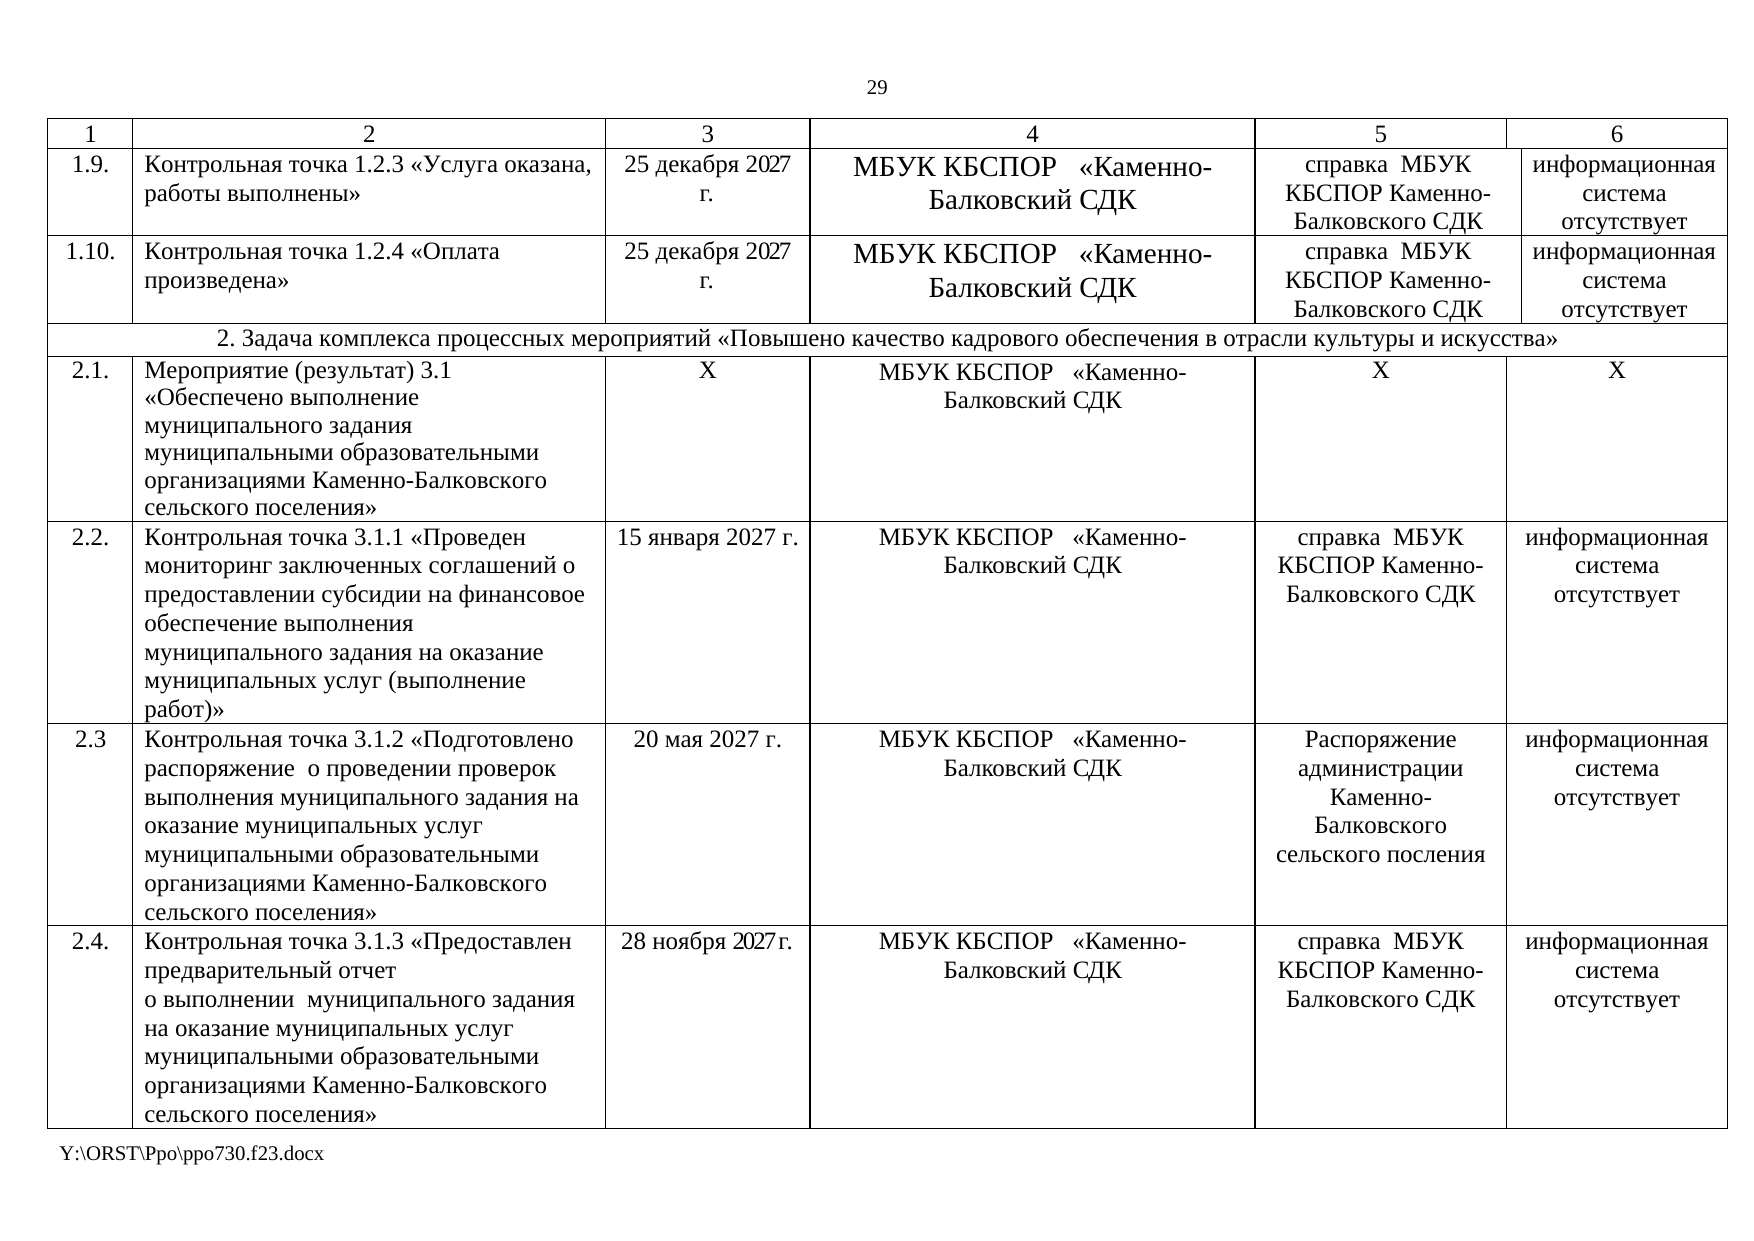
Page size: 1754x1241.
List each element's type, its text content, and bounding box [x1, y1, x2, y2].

table_cell 15 января 2027 г. [606, 522, 809, 723]
table_header 3 [606, 119, 809, 148]
table_header 4 [811, 119, 1254, 148]
table_cell информационная система отсутствует [1522, 149, 1727, 235]
table_cell 2.1. [48, 357, 132, 521]
table_cell 2.3 [48, 724, 132, 925]
table_header 2 [133, 119, 605, 148]
table_cell 20 мая 2027 г. [606, 724, 809, 925]
table_cell МБУК КБСПОР «Каменно-Балковский СДК [811, 357, 1254, 521]
table_cell Контрольная точка 1.2.3 «Услуга оказана, работы выполнены» [133, 149, 605, 235]
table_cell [1256, 149, 1521, 235]
table_cell информационная система отсутствует [1507, 724, 1727, 925]
table_cell Распоряжение администрации Каменно-Балковского сельского посления [1256, 724, 1506, 925]
table_cell информационная система отсутствует [1522, 236, 1727, 322]
table_cell справка МБУК КБСПОР Каменно-Балковского СДК [1256, 236, 1521, 322]
table_cell МБУК КБСПОР «Каменно-Балковский СДК [811, 522, 1254, 723]
table_cell Контрольная точка 3.1.1 «Проведен мониторинг заключенных соглашений о предоставлении субсидии на финансовое обеспечение выполнения муниципального задания на оказание муниципальных услуг (выполнение работ)» [133, 522, 605, 723]
table_cell Контрольная точка 3.1.2 «Подготовлено распоряжение о проведении проверок выполнения муниципального задания на оказание муниципальных услуг муниципальными образовательными организациями Каменно-Балковского сельского поселения» [133, 724, 605, 925]
table_cell МБУК КБСПОР «Каменно-Балковский СДК [811, 236, 1254, 322]
table_cell Контрольная точка 3.1.3 «Предоставлен предварительный отчет о выполнении муниципального задания на оказание муниципальных услуг муниципальными образовательными организациями Каменно-Балковского сельского поселения» [133, 926, 605, 1128]
table_cell МБУК КБСПОР «Каменно-Балковский СДК [811, 149, 1254, 235]
table_cell 25 декабря 2027 г. [606, 236, 809, 322]
table_header 6 [1507, 119, 1727, 148]
table_cell 1.9. [48, 149, 132, 235]
table_cell Х [1507, 357, 1727, 521]
table_cell Мероприятие (результат) 3.1 «Обеспечено выполнение муниципального задания муниципальными образовательными организациями Каменно-Балковского сельского поселения» [133, 357, 605, 521]
table_header 1 [48, 119, 132, 148]
table_cell 2.2. [48, 522, 132, 723]
table_cell 25 декабря 2027 г. [606, 149, 809, 235]
table_cell 2. Задача комплекса процессных мероприятий «Повышено качество кадрового обеспечения в отрасли культуры и искусства» [48, 324, 1727, 356]
table_header 5 [1256, 119, 1506, 148]
table_cell информационная система отсутствует [1507, 926, 1727, 1128]
table_cell Контрольная точка 1.2.4 «Оплата произведена» [133, 236, 605, 322]
table_cell МБУК КБСПОР «Каменно-Балковский СДК [811, 724, 1254, 925]
table_cell 1.10. [48, 236, 132, 322]
table_cell 28 ноября 2027 г. [606, 926, 809, 1128]
table_cell 2.4. [48, 926, 132, 1128]
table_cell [1256, 926, 1506, 1128]
table_cell МБУК КБСПОР «Каменно-Балковский СДК [811, 926, 1254, 1128]
table_cell информационная система отсутствует [1507, 522, 1727, 723]
table_cell Х [1256, 357, 1506, 521]
table_cell справка МБУК КБСПОР Каменно-Балковского СДК [1256, 522, 1506, 723]
table_cell Х [606, 357, 809, 521]
